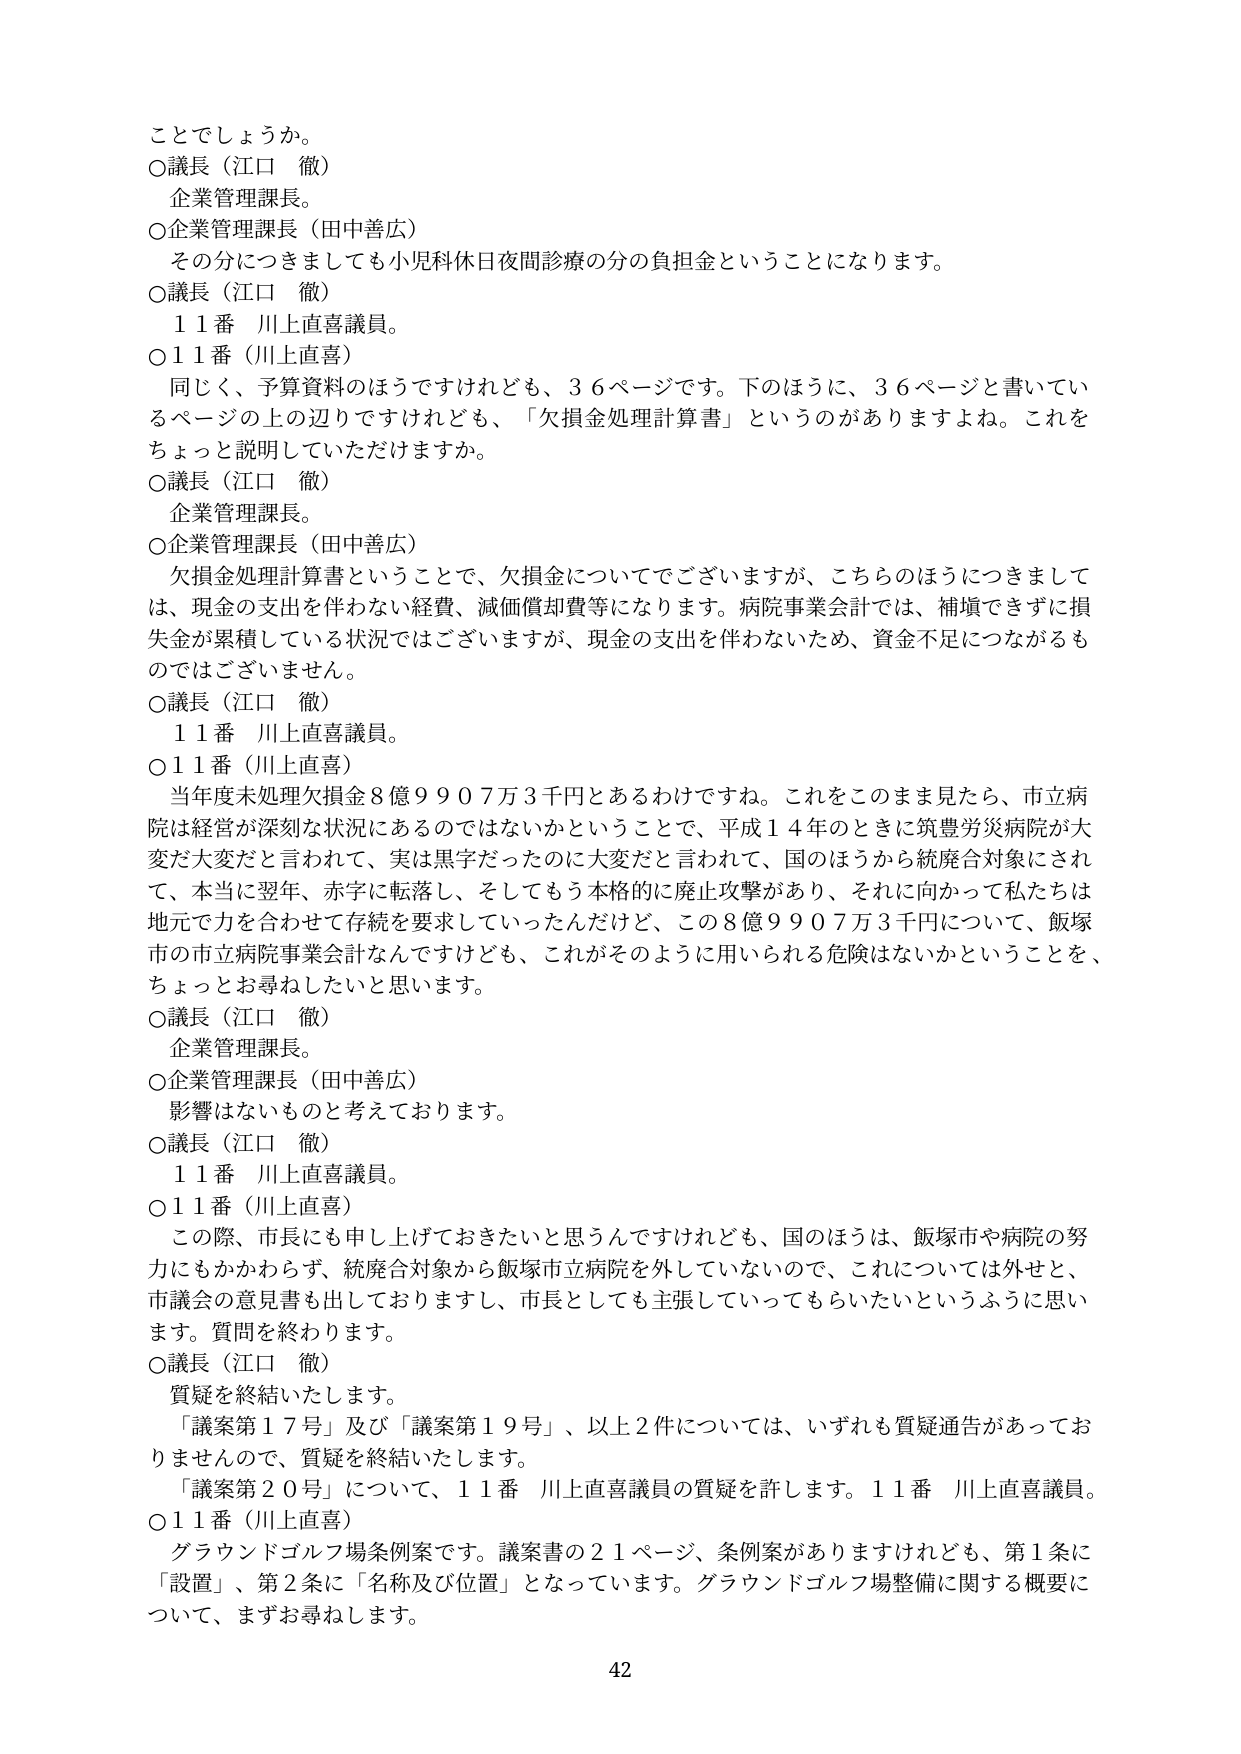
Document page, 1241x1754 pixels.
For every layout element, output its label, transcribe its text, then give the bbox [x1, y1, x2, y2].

text ○１１番（川上直喜） [148, 339, 1092, 370]
text ○１１番（川上直喜） [148, 1189, 1092, 1220]
text 当年度未処理欠損金８億９９０７万３千円とあるわけですね。これをこのまま見たら、市立病院は経営が深刻な状況にあるのではないかということで、平成１４年のときに筑豊労災病院が大変だ大変だと言われて、実は黒字だったのに大変だと言われて、国のほうから統廃合対象にされて、本当に翌年、赤字に転落し、そしてもう本格的に廃止攻撃があり、それに向かって私たちは地元で力を合わせて存続を要求していったんだけど、この８億９９０７万３千円について、飯塚市の市立病院事業会計なんですけども、これがそのように用いられる危険はないかということを、ちょっとお尋ねしたいと思います。 [148, 779, 1092, 1000]
text 影響はないものと考えております。 [148, 1094, 1092, 1126]
text ○議長（江口 徹） [148, 685, 1092, 717]
text 企業管理課長。 [148, 181, 1092, 213]
text ○企業管理課長（田中善広） [148, 213, 1092, 244]
text 企業管理課長。 [148, 1031, 1092, 1063]
text 「議案第２０号」について、１１番 川上直喜議員の質疑を許します。１１番 川上直喜議員。 [148, 1472, 1092, 1504]
text 同じく、予算資料のほうですけれども、３６ページです。下のほうに、３６ページと書いているページの上の辺りですけれども、「欠損金処理計算書」というのがありますよね。これをちょっと説明していただけますか。 [148, 370, 1092, 464]
text ○議長（江口 徹） [148, 1000, 1092, 1031]
text ○議長（江口 徹） [148, 276, 1092, 307]
text 質疑を終結いたします。 [148, 1378, 1092, 1409]
text ○１１番（川上直喜） [148, 1504, 1092, 1535]
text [148, 118, 1092, 149]
text ○議長（江口 徹） [148, 464, 1092, 496]
text １１番 川上直喜議員。 [148, 307, 1092, 339]
text ○議長（江口 徹） [148, 149, 1092, 181]
text その分につきましても小児科休日夜間診療の分の負担金ということになります。 [148, 244, 1092, 276]
text ○１１番（川上直喜） [148, 748, 1092, 779]
text １１番 川上直喜議員。 [148, 1157, 1092, 1189]
text ○企業管理課長（田中善広） [148, 1063, 1092, 1094]
text ○企業管理課長（田中善広） [148, 528, 1092, 559]
text １１番 川上直喜議員。 [148, 717, 1092, 748]
text 欠損金処理計算書ということで、欠損金についてでございますが、こちらのほうにつきましては、現金の支出を伴わない経費、減価償却費等になります。病院事業会計では、補塡できずに損失金が累積している状況ではございますが、現金の支出を伴わないため、資金不足につながるものではございません。 [148, 559, 1092, 685]
text 「議案第１７号」及び「議案第１９号」、以上２件については、いずれも質疑通告があっておりませんので、質疑を終結いたします。 [148, 1409, 1092, 1472]
text ○議長（江口 徹） [148, 1346, 1092, 1378]
text この際、市長にも申し上げておきたいと思うんですけれども、国のほうは、飯塚市や病院の努力にもかかわらず、統廃合対象から飯塚市立病院を外していないので、これについては外せと、市議会の意見書も出しておりますし、市長としても主張していってもらいたいというふうに思います。質問を終わります。 [148, 1220, 1092, 1346]
text ○議長（江口 徹） [148, 1126, 1092, 1157]
text 企業管理課長。 [148, 496, 1092, 528]
text グラウンドゴルフ場条例案です。議案書の２１ページ、条例案がありますけれども、第１条に「設置」、第２条に「名称及び位置」となっています。グラウンドゴルフ場整備に関する概要について、まずお尋ねします。 [148, 1535, 1092, 1629]
